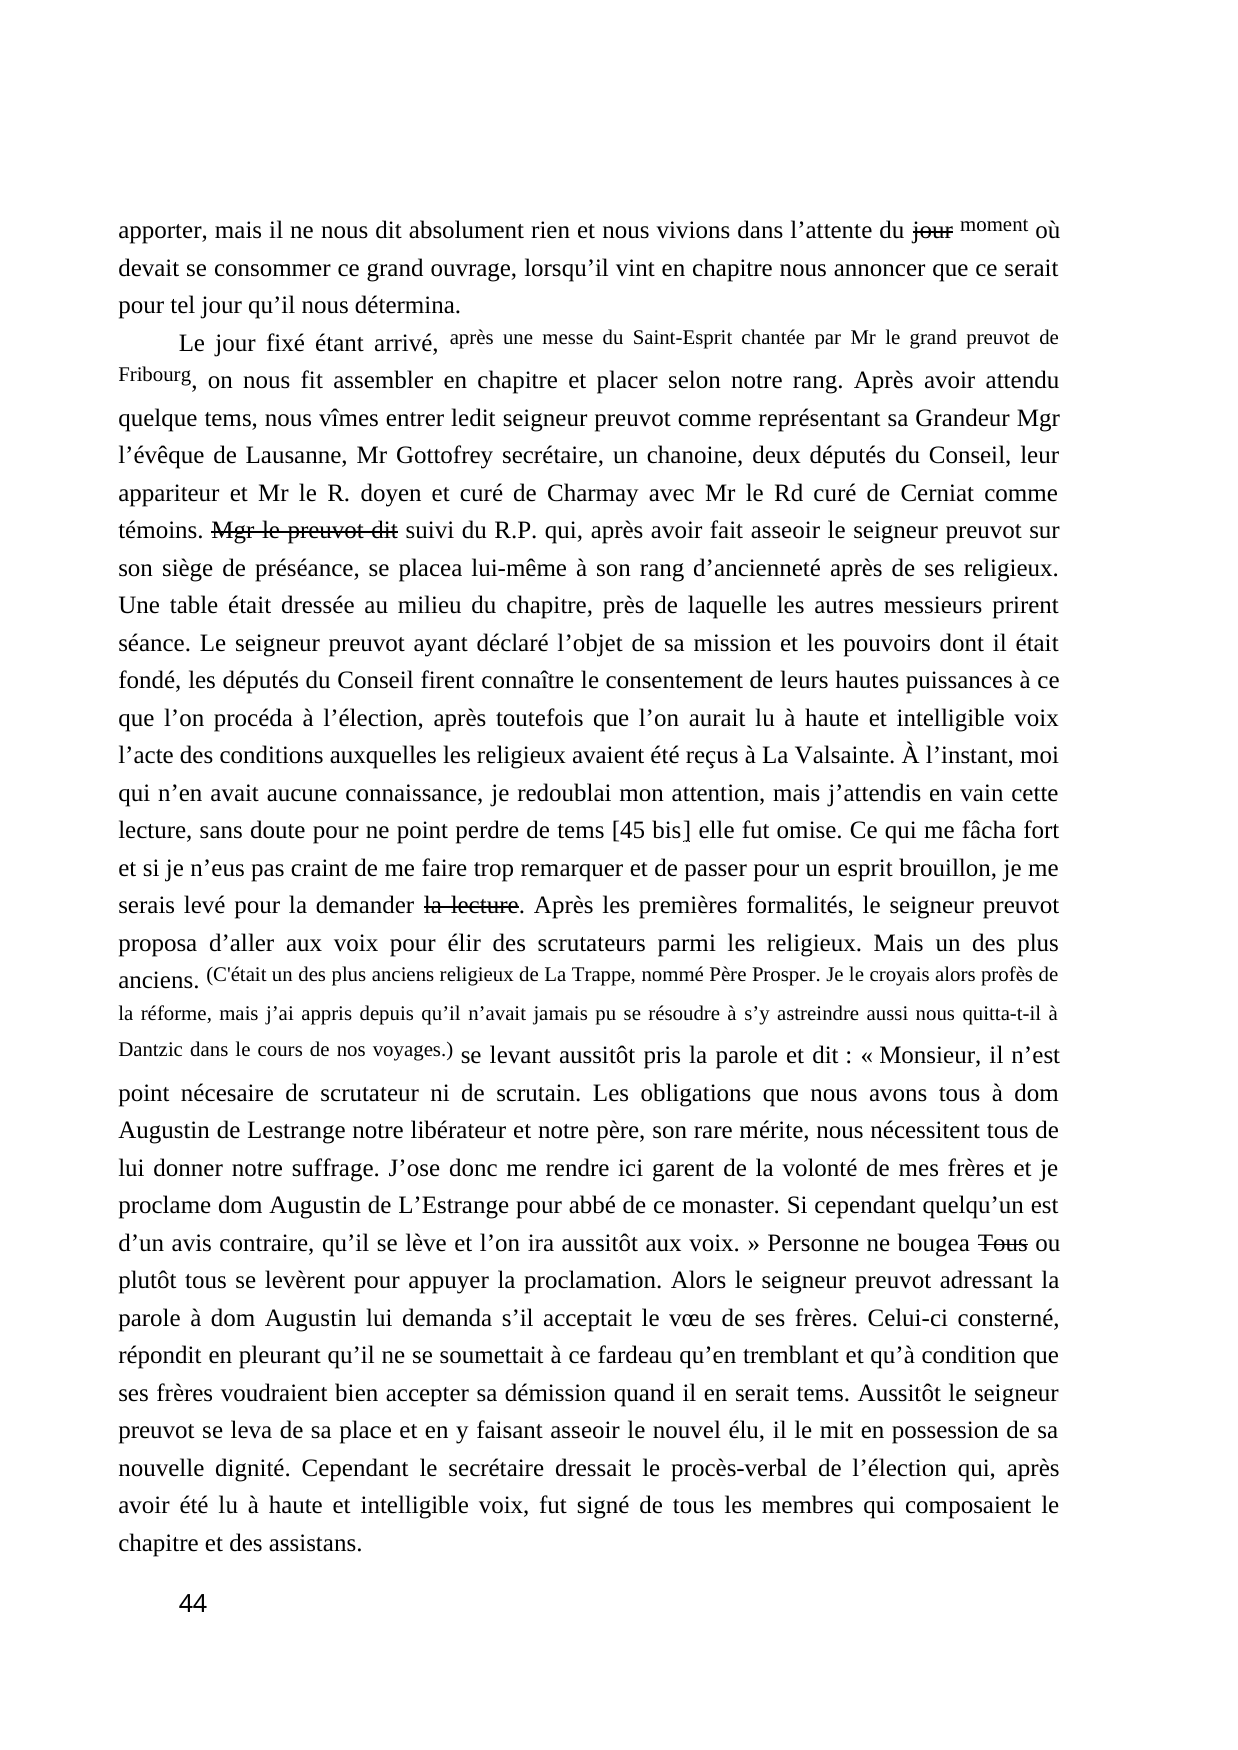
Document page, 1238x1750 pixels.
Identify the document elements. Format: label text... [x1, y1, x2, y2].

text Le jour fixé étant arrivé, après une messe du Saint-Esprit chantée par Mr le grand preuvot de Fribourg, on nous fit assembler en chapitre et placer selon notre rang. Après avoir attendu quelque tems, nous vîmes entrer ledit seigneur preuvot comme représentant sa Grandeur Mgr l’évêque de Lausanne, Mr Gottofrey secrétaire, un chanoine, deux députés du Conseil, leur appariteur et Mr le R. doyen et curé de Charmay avec Mr le Rd curé de Cerniat comme témoins. Mgr le preuvot dit suivi du R.P. qui, après avoir fait asseoir le seigneur preuvot sur son siège de préséance, se placea lui-même à son rang d’ancienneté après de ses religieux. Une table était dressée au milieu du chapitre, près de laquelle les autres messieurs prirent séance. Le seigneur preuvot ayant déclaré l’objet de sa mission et les pouvoirs dont il était fondé, les députés du Conseil firent connaître le consentement de leurs hautes puissances à ce que l’on procéda à l’élection, après toutefois que l’on aurait lu à haute et intelligible voix l’acte des conditions auxquelles les religieux avaient été reçus à La Valsainte. À l’instant, moi qui n’en avait aucune connaissance, je redoublai mon attention, mais j’attendis en vain cette lecture, sans doute pour ne point perdre de tems [45 bis] elle fut omise. Ce qui me fâcha fort et si je n’eus pas craint de me faire trop remarquer et de passer pour un esprit brouillon, je me serais levé pour la demander la lecture. Après les premières formalités, le seigneur preuvot proposa d’aller aux voix pour élir des scrutateurs parmi les religieux. Mais un des plus anciens. (C'était un des plus anciens religieux de La Trappe, nommé Père Prosper. Je le croyais alors profès de la réforme, mais j’ai appris depuis qu’il n’avait jamais pu se résoudre à s’y astreindre aussi nous quitta-t-il à Dantzic dans le cours de nos voyages.) se levant aussitôt pris la parole et dit : « Monsieur, il n’est point nécesaire de scrutateur ni de scrutain. Les obligations que nous avons tous à dom Augustin de Lestrange notre libérateur et notre père, son rare mérite, nous nécessitent tous de lui donner notre suffrage. J’ose donc me rendre ici garent de la volonté de mes frères et je proclame dom Augustin de L’Estrange pour abbé de ce monaster. Si cependant quelqu’un est d’un avis contraire, qu’il se lève et l’on ira aussitôt aux voix. » Personne ne bougea Tous ou plutôt tous se levèrent pour appuyer la proclamation. Alors le seigneur preuvot adressant la parole à dom Augustin lui demanda s’il acceptait le vœu de ses frères. Celui-ci consterné, répondit en pleurant qu’il ne se soumettait à ce fardeau qu’en tremblant et qu’à condition que ses frères voudraient bien accepter sa démission quand il en serait tems. Aussitôt le seigneur preuvot se leva de sa place et en y faisant asseoir le nouvel élu, il le mit en possession de sa nouvelle dignité. Cependant le secrétaire dressait le procès-verbal de l’élection qui, après avoir été lu à haute et intelligible voix, fut signé de tous les membres qui composaient le chapitre et des assistans. [118, 319, 1060, 1557]
